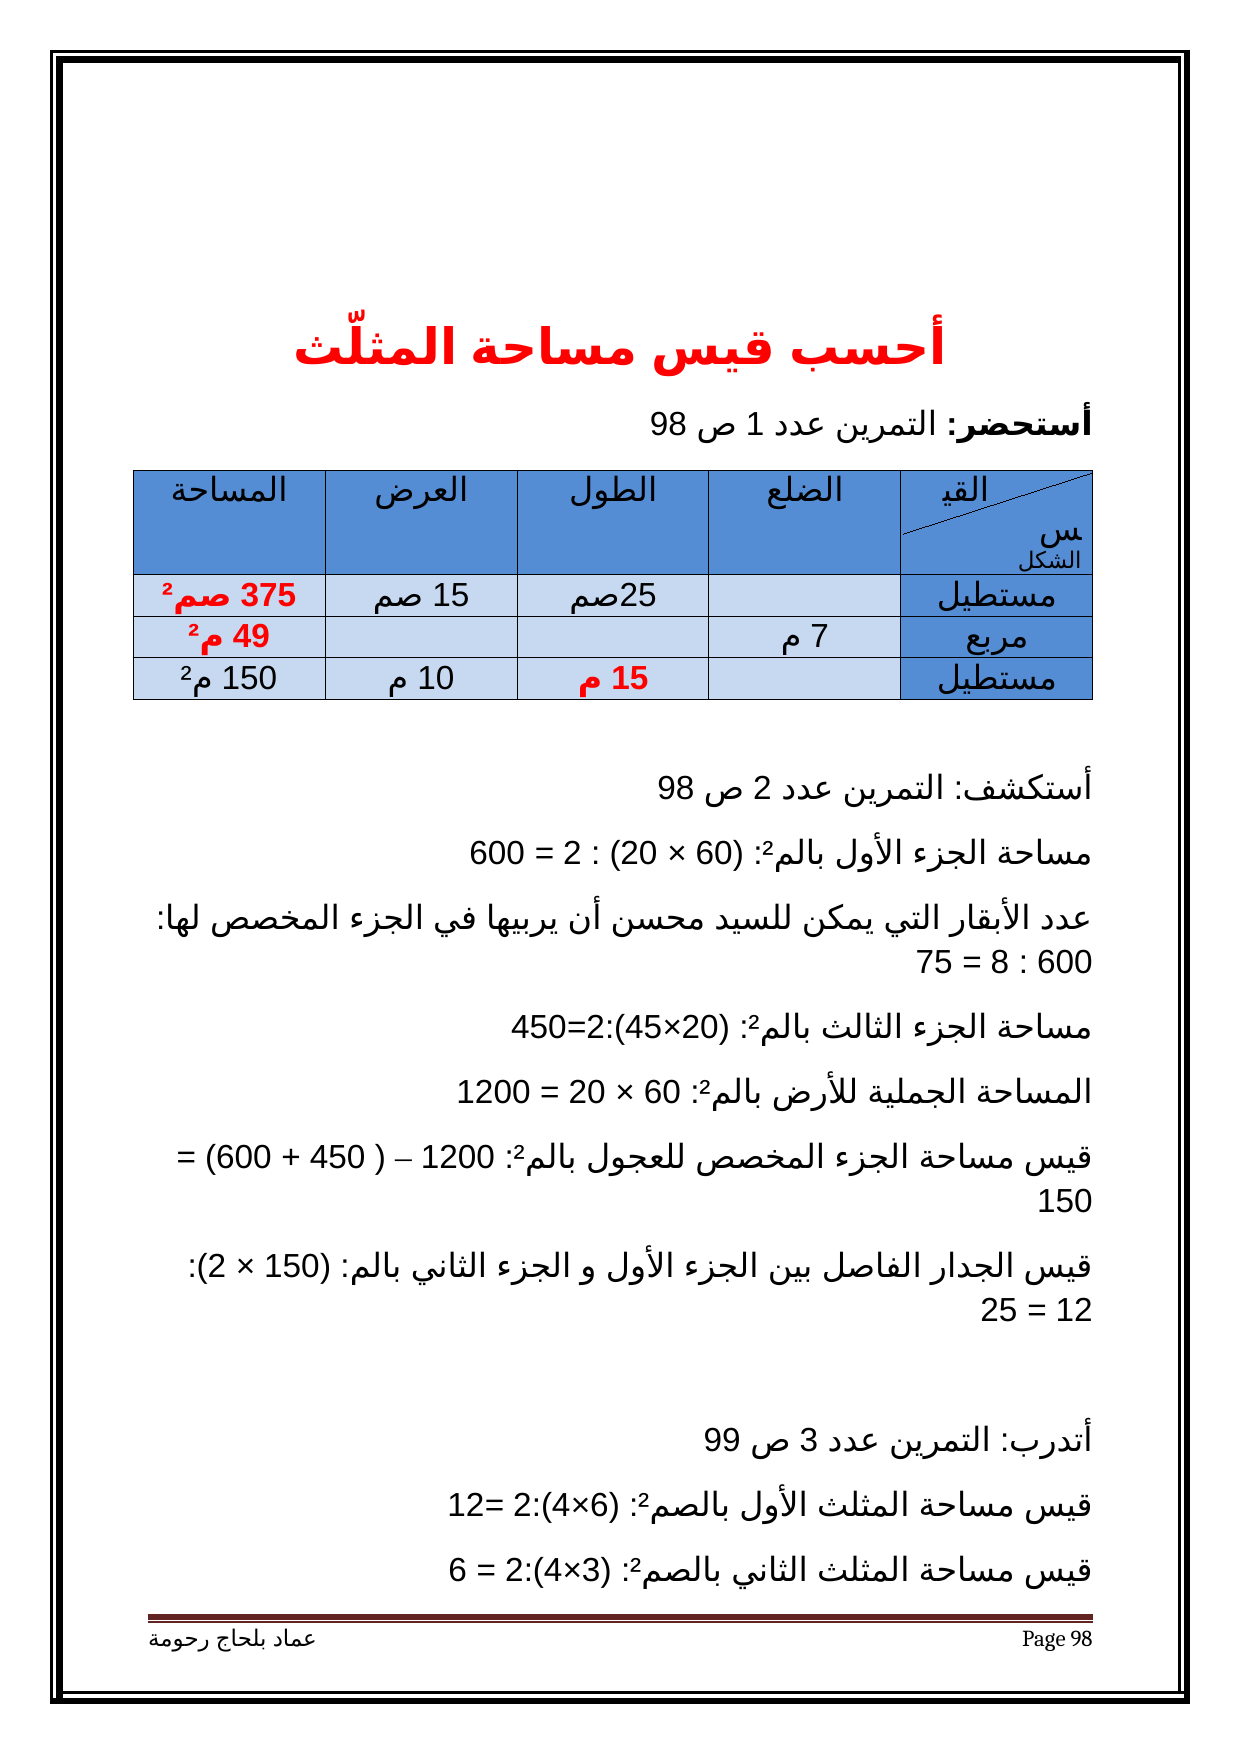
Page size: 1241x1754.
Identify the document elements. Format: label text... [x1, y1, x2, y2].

text مساحة الجزء الأول بالم²: (60 × 20) : 2 = 600 [147, 833, 1093, 871]
text قيس مساحة المثلث الثاني بالصم²: (3×4):2 = 6 [147, 1550, 1093, 1589]
text أحسب قيس مساحة المثلّث [147, 318, 1093, 375]
table_cell [326, 617, 517, 657]
table_cell 7 م [709, 617, 900, 657]
table_cell 15 صم [326, 575, 517, 616]
table_cell 10 م [326, 658, 517, 699]
text مساحة الجزء الثالث بالم²: (20×45):2=450 [147, 1007, 1093, 1045]
table_header العرض [326, 471, 517, 574]
text المساحة الجملية للأرض بالم²: 60 × 20 = 1200 [147, 1072, 1093, 1110]
table_cell 150 م² [134, 658, 325, 699]
table_header القيس الشكل [901, 471, 1092, 574]
table_cell 15 م [518, 658, 708, 699]
text أستكشف: التمرين عدد 2 ص 98 [147, 768, 1093, 806]
text عدد الأبقار التي يمكن للسيد محسن أن يربيها في الجزء المخصص لها: 600 : 8 = 75 [147, 898, 1093, 980]
text قيس مساحة المثلث الأول بالصم²: (6×4):2 =12 [147, 1485, 1093, 1524]
table_header المساحة [134, 471, 325, 574]
text قيس الجدار الفاصل بين الجزء الأول و الجزء الثاني بالم: (150 × 2): 12 = 25 [147, 1246, 1093, 1329]
table_cell 375 صم² [134, 575, 325, 616]
table_cell مربع [901, 617, 1092, 657]
text أتدرب: التمرين عدد 3 ص 99 [147, 1420, 1093, 1459]
text قيس مساحة الجزء المخصص للعجول بالم²: 1200 – ( 450 + 600) =150 [147, 1137, 1093, 1219]
table_cell مستطيل [901, 575, 1092, 616]
table_cell 49 م² [134, 617, 325, 657]
table_cell مستطيل [901, 658, 1092, 699]
table_header الضلع [709, 471, 900, 574]
table_cell [709, 575, 900, 616]
table_cell [518, 617, 708, 657]
text أستحضر: التمرين عدد 1 ص 98 [147, 404, 1093, 443]
table_header الطول [518, 471, 708, 574]
table_cell [709, 658, 900, 699]
table_cell 25صم [518, 575, 708, 616]
